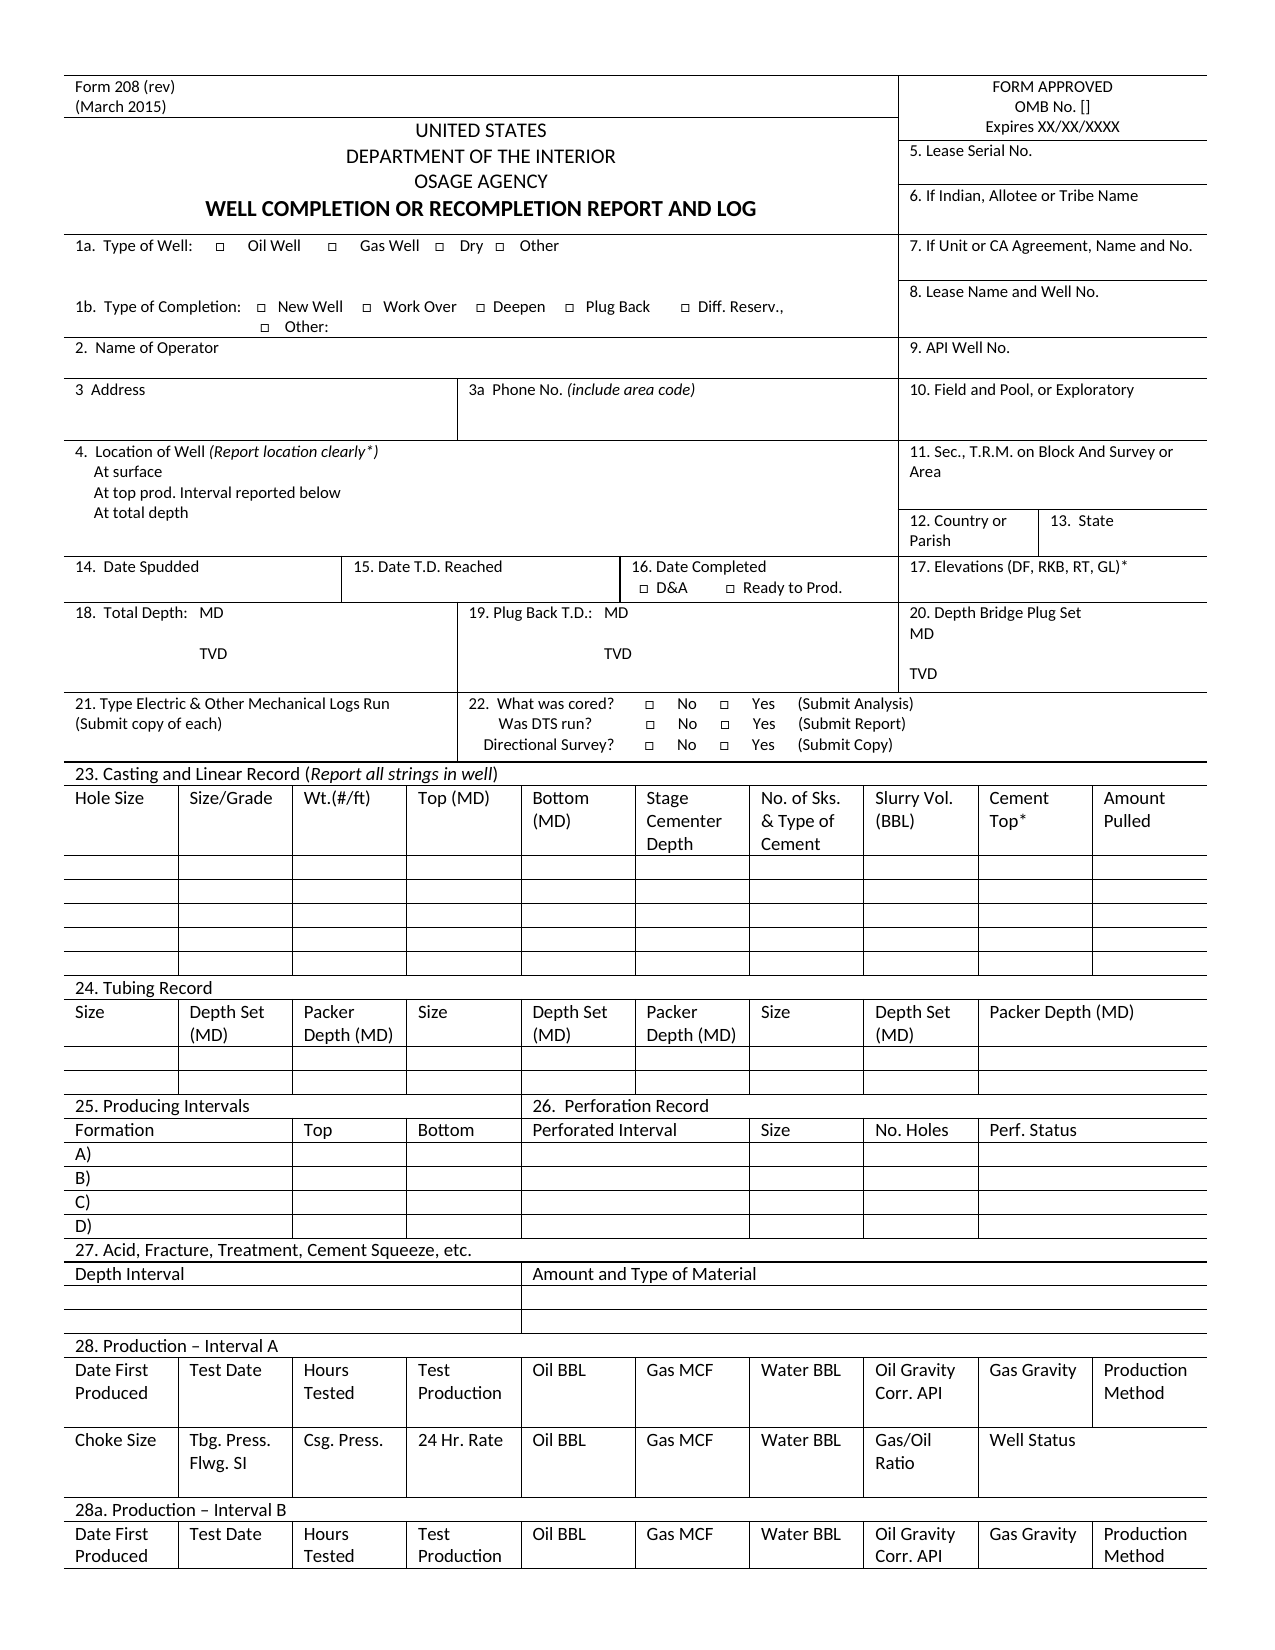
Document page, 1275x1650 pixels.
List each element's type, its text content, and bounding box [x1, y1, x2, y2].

table_cell [179, 1071, 292, 1094]
table_cell [864, 856, 978, 879]
table_cell [864, 1047, 978, 1070]
table_cell [179, 904, 292, 927]
table_cell [293, 880, 406, 903]
table_cell 20. Depth Bridge Plug Set MD TVD [899, 603, 1207, 692]
table_cell [636, 1071, 749, 1094]
table_cell [293, 1071, 406, 1094]
table_cell Water BBL [750, 1522, 863, 1568]
table_cell [979, 928, 1092, 951]
table_cell 8. Lease Name and Well No. [899, 281, 1207, 337]
table_cell Size [407, 1000, 521, 1046]
table_cell 1a. Type of Well: □ Oil Well □ Gas Well □ Dry □ Other 1b. Type of Completion: □ New Well □ Work Over □ Deepen □ Plug Back □ Diff. Reserv., □ Other: [64, 235, 898, 337]
table_cell [407, 952, 521, 975]
table_cell [64, 904, 178, 927]
table_cell 27. Acid, Fracture, Treatment, Cement Squeeze, etc. [64, 1239, 1207, 1261]
table_cell [293, 856, 406, 879]
table_cell 3 Address [64, 379, 457, 440]
table_cell Gas Gravity [979, 1358, 1092, 1427]
table_cell Test Production [407, 1358, 521, 1427]
table_cell [293, 1047, 406, 1070]
table_cell [750, 880, 863, 903]
table_cell Gas MCF [636, 1358, 749, 1427]
table_cell Hole Size [64, 786, 178, 855]
table_cell [636, 928, 749, 951]
table_cell A) [64, 1143, 292, 1166]
table_cell Production Method [1093, 1358, 1207, 1427]
table_cell Hours Tested [293, 1358, 406, 1427]
table_cell [636, 880, 749, 903]
table_cell [1093, 880, 1207, 903]
table_cell Size/Grade [179, 786, 292, 855]
table_cell Size [64, 1000, 178, 1046]
table_cell Packer Depth (MD) [979, 1000, 1207, 1046]
table_cell 24. Tubing Record [64, 976, 1207, 999]
table_cell [979, 1191, 1207, 1213]
table_cell [522, 1286, 1207, 1309]
table_cell Perforated Interval [522, 1119, 749, 1142]
table_cell [522, 952, 635, 975]
table_cell Bottom (MD) [522, 786, 635, 855]
table_cell [979, 952, 1092, 975]
table_cell Gas MCF [636, 1428, 749, 1497]
table_cell [522, 928, 635, 951]
table_cell [407, 904, 521, 927]
table_cell Test Date [179, 1522, 292, 1568]
table_cell Oil Gravity Corr. API [864, 1358, 978, 1427]
table_cell Gas/Oil Ratio [864, 1428, 978, 1497]
table_cell [64, 1310, 521, 1333]
table_cell Size [750, 1000, 863, 1046]
table_cell Top [293, 1119, 406, 1142]
table_cell [522, 904, 635, 927]
table_cell [1093, 952, 1207, 975]
table_cell [407, 856, 521, 879]
table_cell [179, 880, 292, 903]
table_cell [864, 1191, 978, 1213]
table_cell 14. Date Spudded [64, 557, 341, 602]
table_cell [979, 1047, 1207, 1070]
table_cell [64, 928, 178, 951]
table_cell [522, 1215, 749, 1237]
table_cell [1093, 928, 1207, 951]
table_cell [750, 928, 863, 951]
table_cell 2. Name of Operator [64, 338, 898, 378]
table_cell Production Method [1093, 1522, 1207, 1568]
table_cell 18. Total Depth: MD TVD [64, 603, 457, 692]
table_cell [407, 1071, 521, 1094]
table_cell [750, 904, 863, 927]
table_cell 7. If Unit or CA Agreement, Name and No. [899, 235, 1207, 280]
table_cell Stage Cementer Depth [636, 786, 749, 855]
table_cell 17. Elevations (DF, RKB, RT, GL)* [899, 557, 1207, 602]
table_cell Packer Depth (MD) [636, 1000, 749, 1046]
table_cell [522, 1047, 635, 1070]
table_cell Test Production [407, 1522, 521, 1568]
table_cell [293, 1191, 406, 1213]
table_cell 4. Location of Well (Report location clearly*) At surface At top prod. Interval reported below At total depth [64, 441, 898, 556]
table_cell 12. Country or Parish [899, 510, 1038, 556]
table_cell Depth Interval [64, 1263, 521, 1285]
table_cell 28a. Production – Interval B [64, 1498, 1207, 1521]
table_cell [407, 1215, 521, 1237]
table_cell [864, 928, 978, 951]
table_cell Tbg. Press. Flwg. SI [179, 1428, 292, 1497]
table_cell [522, 856, 635, 879]
table_cell Water BBL [750, 1428, 863, 1497]
table_cell 13. State [1039, 510, 1207, 556]
table_cell Cement Top* [979, 786, 1092, 855]
table_cell [179, 952, 292, 975]
table_cell [1093, 904, 1207, 927]
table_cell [864, 1522, 978, 1568]
table_cell Amount and Type of Material [522, 1263, 1207, 1285]
table_cell [407, 1191, 521, 1213]
table_cell Slurry Vol. (BBL) [864, 786, 978, 855]
table_cell [522, 1167, 749, 1189]
table_cell [293, 1167, 406, 1189]
table_cell Bottom [407, 1119, 521, 1142]
table_cell 21. Type Electric & Other Mechanical Logs Run (Submit copy of each) [64, 693, 457, 761]
table_cell [979, 856, 1092, 879]
table_cell Depth Set (MD) [179, 1000, 292, 1046]
table_cell Depth Set (MD) [864, 1000, 978, 1046]
table_cell 9. API Well No. [899, 338, 1207, 378]
table_cell Gas Gravity [979, 1522, 1092, 1568]
table_cell [979, 1071, 1207, 1094]
table_cell [864, 1215, 978, 1237]
table_cell [864, 952, 978, 975]
table_cell 28. Production – Interval A [64, 1334, 1207, 1357]
table_cell UNITED STATES DEPARTMENT OF THE INTERIOR OSAGE AGENCY WELL COMPLETION OR RECOMPLETION REPORT AND LOG [64, 118, 898, 234]
table_cell [864, 1167, 978, 1189]
table_cell [750, 1071, 863, 1094]
table_cell [522, 880, 635, 903]
table_cell [979, 880, 1092, 903]
table_cell [979, 1215, 1207, 1237]
table_cell B) [64, 1167, 292, 1189]
table_cell 15. Date T.D. Reached [342, 557, 619, 602]
table_cell 6. If Indian, Allotee or Tribe Name [899, 185, 1207, 234]
table_cell [407, 928, 521, 951]
table_cell Depth Set (MD) [522, 1000, 635, 1046]
table_cell Amount Pulled [1093, 786, 1207, 855]
table_cell [407, 880, 521, 903]
table_cell 16. Date Completed □ D&A □ Ready to Prod. [621, 557, 898, 602]
table_cell [750, 1167, 863, 1189]
table_cell 10. Field and Pool, or Exploratory [899, 379, 1207, 440]
table_cell [179, 1047, 292, 1070]
table_cell [64, 952, 178, 975]
table_cell 26. Perforation Record [522, 1095, 1207, 1118]
table_cell Oil BBL [522, 1428, 635, 1497]
table_header Form 208 (rev) (March 2015) [64, 76, 898, 117]
table_cell [407, 1143, 521, 1166]
table_cell [636, 904, 749, 927]
table_cell 11. Sec., T.R.M. on Block And Survey or Area [899, 441, 1207, 509]
table_cell 23. Casting and Linear Record (Report all strings in well) [64, 763, 1207, 785]
table_cell Wt.(#/ft) [293, 786, 406, 855]
table_cell [64, 856, 178, 879]
table_cell [864, 1071, 978, 1094]
table_cell No. Holes [864, 1119, 978, 1142]
table_cell [407, 1167, 521, 1189]
table_cell 19. Plug Back T.D.: MD TVD [458, 603, 898, 692]
table_cell [979, 904, 1092, 927]
table_cell [864, 1143, 978, 1166]
table_cell [864, 880, 978, 903]
table_cell Oil BBL [522, 1522, 635, 1568]
table_cell [750, 1191, 863, 1213]
table_cell [293, 1215, 406, 1237]
table_cell [522, 1071, 635, 1094]
table_cell [64, 880, 178, 903]
table_cell Top (MD) [407, 786, 521, 855]
table_cell [979, 1143, 1207, 1166]
table_cell Hours Tested [293, 1522, 406, 1568]
table_cell D) [64, 1215, 292, 1237]
table_cell Gas MCF [636, 1522, 749, 1568]
table_cell [522, 1143, 749, 1166]
table_cell [179, 856, 292, 879]
table_cell [64, 1286, 521, 1309]
table_cell Test Date [179, 1358, 292, 1427]
table_cell [979, 1167, 1207, 1189]
table_header FORM APPROVED OMB No. [] Expires XX/XX/XXXX [899, 76, 1207, 140]
table_cell [750, 952, 863, 975]
table_cell [293, 1143, 406, 1166]
table_cell 22. What was cored? □ No □ Yes (Submit Analysis) Was DTS run? □ No □ Yes (Submit Report) Directional Survey? □ No □ Yes (Submit Copy) [458, 693, 1207, 761]
table_cell [636, 952, 749, 975]
table_cell Water BBL [750, 1358, 863, 1427]
table_cell [636, 856, 749, 879]
table_cell [636, 1047, 749, 1070]
table_cell 3a Phone No. (include area code) [458, 379, 898, 440]
table_cell [293, 952, 406, 975]
table_cell [864, 904, 978, 927]
table_cell Date First Produced [64, 1358, 178, 1427]
table_cell 25. Producing Intervals [64, 1095, 521, 1118]
table_cell [522, 1310, 1207, 1333]
table_cell 5. Lease Serial No. [899, 141, 1207, 184]
table_cell C) [64, 1191, 292, 1213]
table_cell 24 Hr. Rate [407, 1428, 521, 1497]
table_cell [750, 1215, 863, 1237]
table_cell Packer Depth (MD) [293, 1000, 406, 1046]
table_cell No. of Sks. & Type of Cement [750, 786, 863, 855]
table_cell [293, 928, 406, 951]
table_cell [293, 904, 406, 927]
table_cell [64, 1047, 178, 1070]
table_cell [750, 1047, 863, 1070]
table_cell Formation [64, 1119, 292, 1142]
table_cell [522, 1191, 749, 1213]
table_cell [179, 928, 292, 951]
table_cell Well Status [979, 1428, 1207, 1497]
table_cell [750, 1143, 863, 1166]
table_cell [407, 1047, 521, 1070]
table_cell [64, 1071, 178, 1094]
table_cell [750, 856, 863, 879]
table_cell Oil BBL [522, 1358, 635, 1427]
table_cell Size [750, 1119, 863, 1142]
table_cell [1093, 856, 1207, 879]
table_cell Date First Produced [64, 1522, 178, 1568]
table_cell Choke Size [64, 1428, 178, 1497]
table_cell Csg. Press. [293, 1428, 406, 1497]
table_cell Perf. Status [979, 1119, 1207, 1142]
